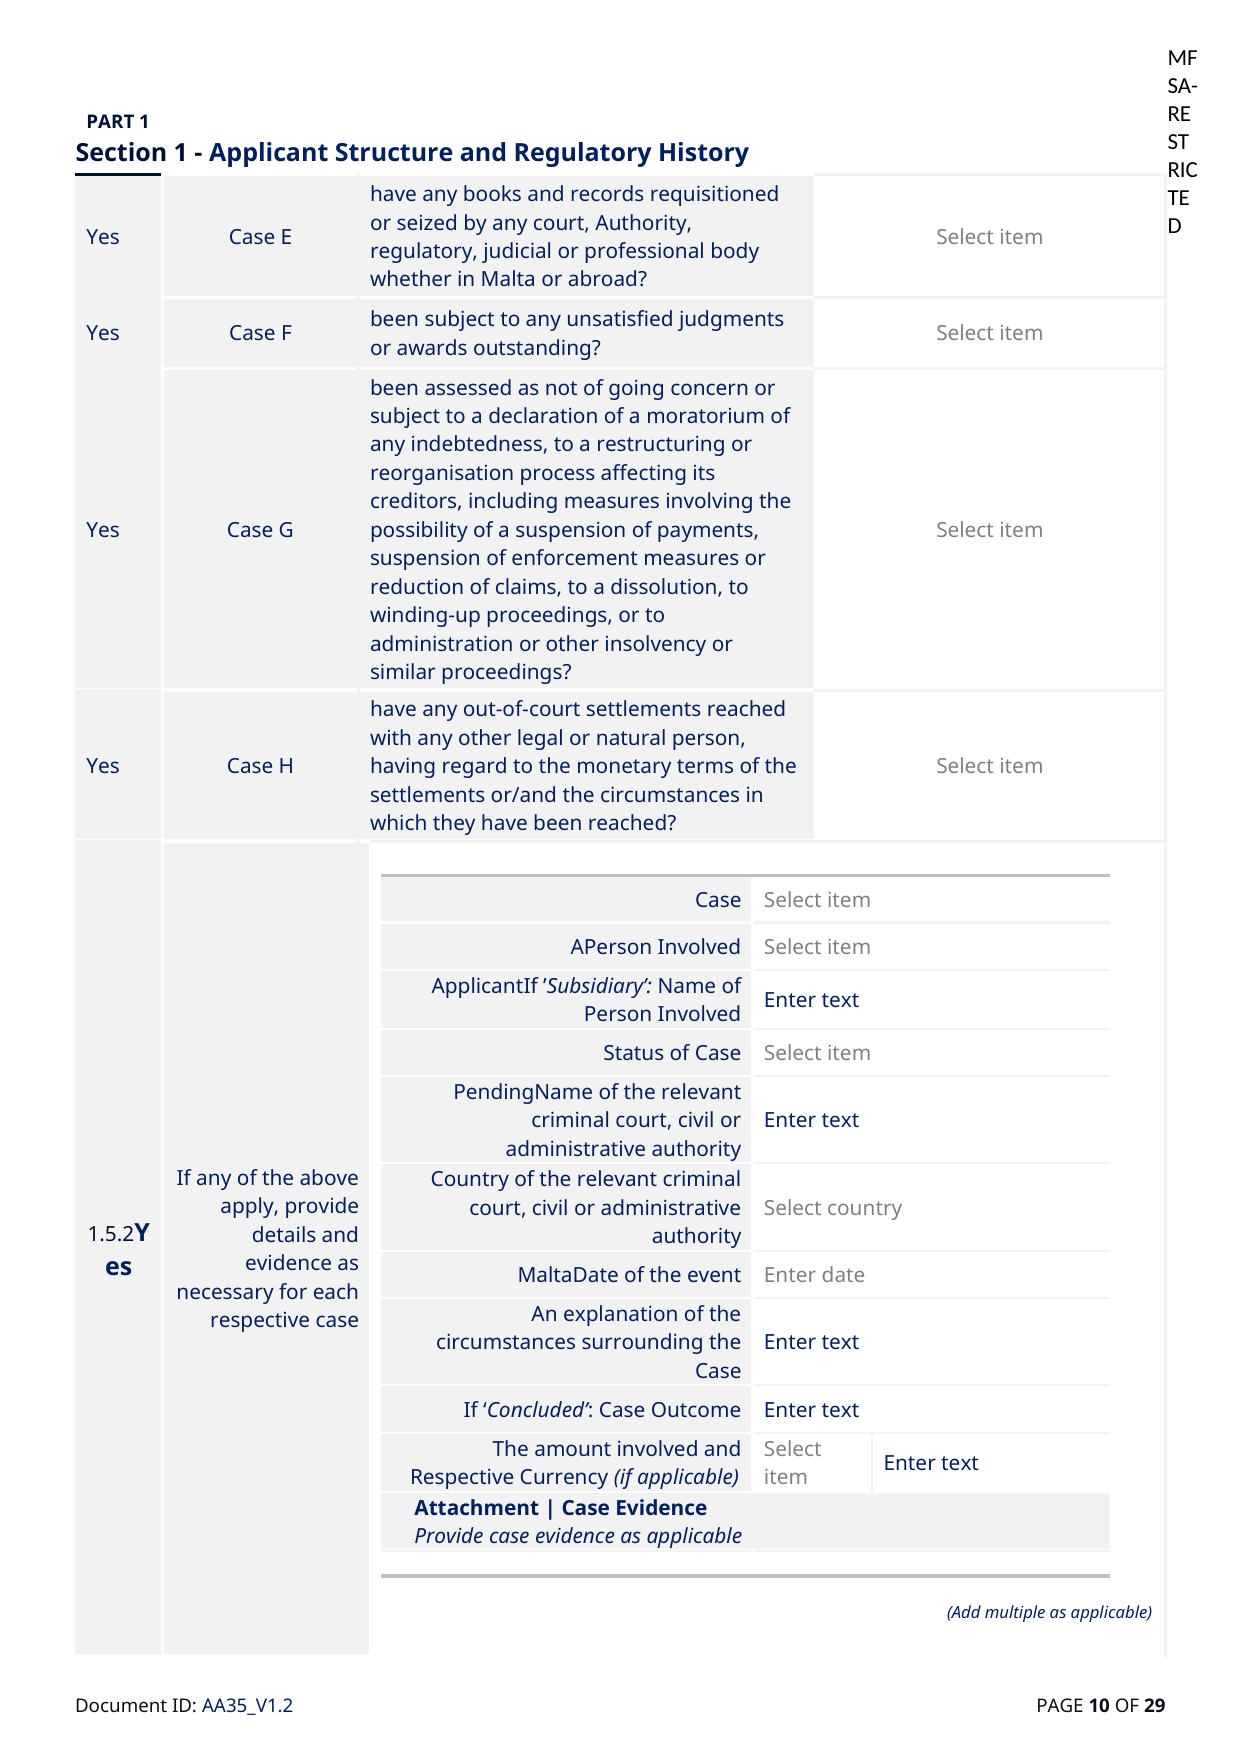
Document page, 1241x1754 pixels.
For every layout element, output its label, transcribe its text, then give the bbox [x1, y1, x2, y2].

table_cell Case F [164, 299, 357, 367]
table_cell [75, 298, 161, 367]
table_cell have any books and records requisitioned or seized by any court, Authority, regulatory, judicial or professional body whether in Malta or abroad? [360, 176, 814, 296]
table_cell Case G [164, 370, 357, 688]
table_cell [75, 691, 161, 839]
table_cell been subject to any unsatisfied judgments or awards outstanding? [360, 299, 814, 367]
table_cell Case E [164, 176, 357, 296]
table_cell If any of the above apply, provide details and evidence as necessary for each respective case [164, 843, 369, 1654]
table_header Applicant Structure and Regulatory History [75, 102, 1148, 173]
table_cell [75, 176, 161, 296]
table_cell Case H [164, 692, 357, 839]
table_cell [75, 369, 161, 688]
table_cell have any out-of-court settlements reached with any other legal or natural person, having regard to the monetary terms of the settlements or/and the circumstances in which they have been reached? [360, 692, 814, 839]
table_cell [75, 842, 161, 1654]
table_cell (Add multiple as applicable) [371, 843, 1164, 1654]
